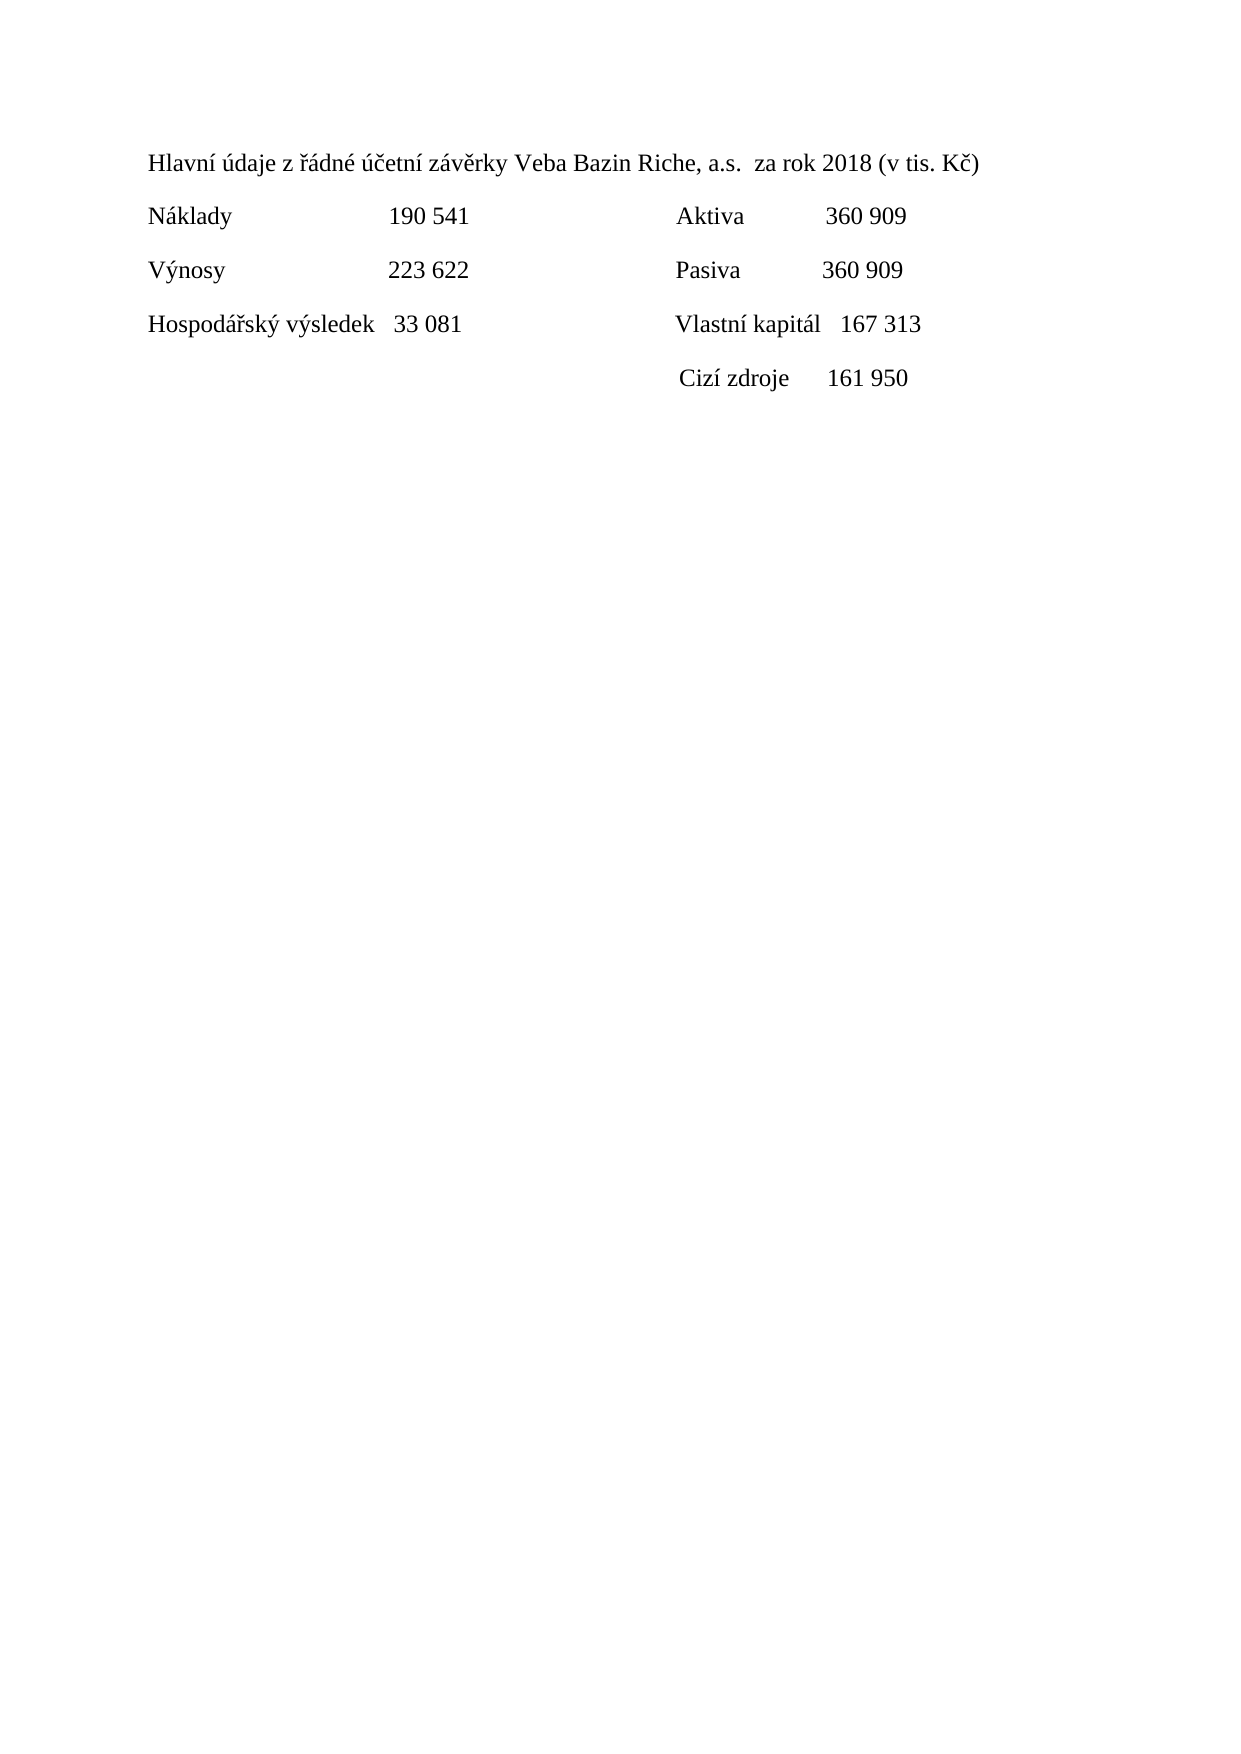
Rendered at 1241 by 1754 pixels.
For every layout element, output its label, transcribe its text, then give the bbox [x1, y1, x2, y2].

text Náklady 190 541 Aktiva 360 909 [148, 201, 1093, 230]
text Hlavní údaje z řádné účetní závěrky Veba Bazin Riche, a.s. za rok 2018 (v tis. Kč) [148, 148, 1093, 176]
text Hospodářský výsledek 33 081 Vlastní kapitál 167 313 [148, 309, 1093, 338]
text Cizí zdroje 161 950 [148, 363, 1093, 392]
text Výnosy 223 622 Pasiva 360 909 [148, 255, 1093, 284]
